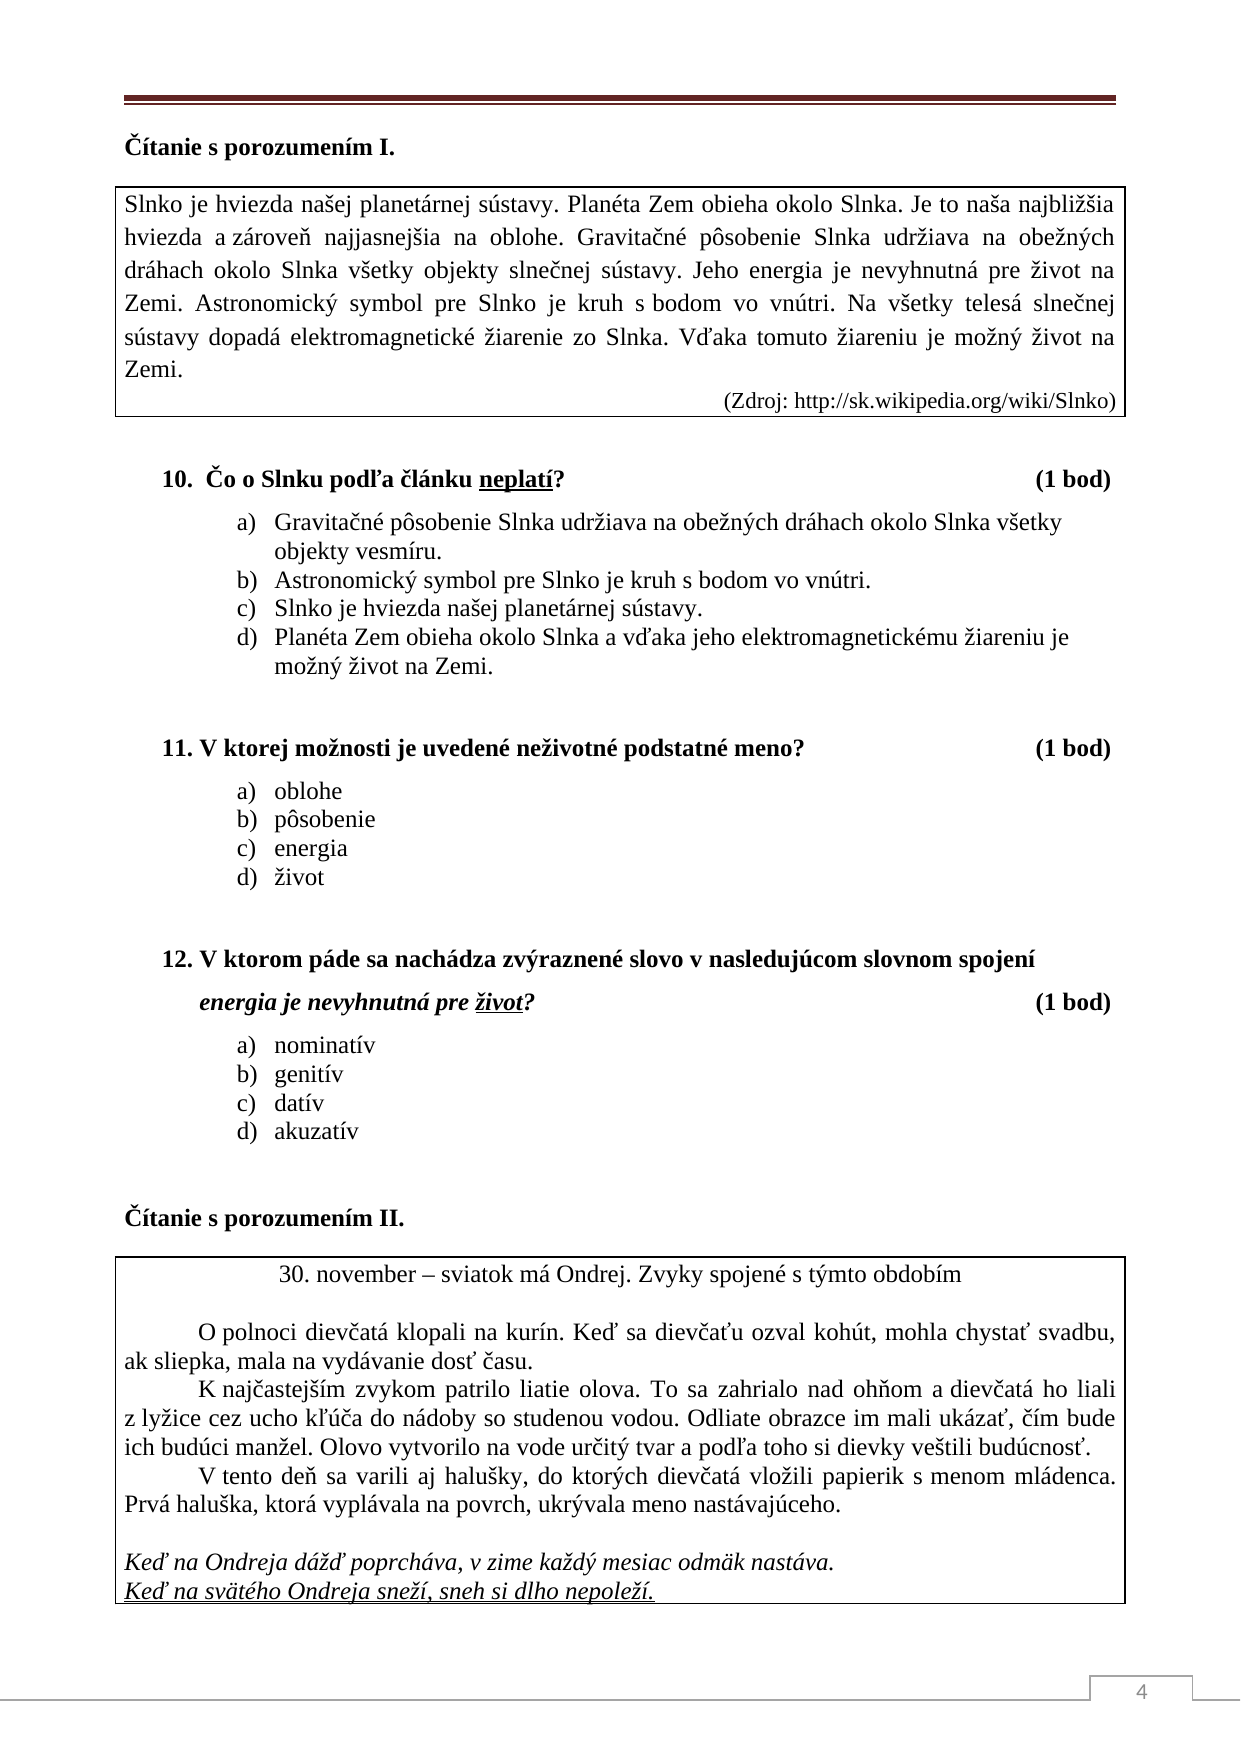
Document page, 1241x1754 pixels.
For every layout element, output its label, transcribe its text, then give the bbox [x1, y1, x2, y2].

list život [237, 862, 1116, 891]
list Astronomický symbol pre Slnko je kruh s bodom vo vnútri. [237, 565, 1116, 593]
text Keď na svätého Ondreja sneží, sneh si dlho nepoleží. [124, 1576, 1116, 1603]
text Čítanie s porozumením I. [124, 132, 1116, 161]
list V ktorom páde sa nachádza zvýraznené slovo v nasledujúcom slovnom spojení energia je nevyhnutná pre život? (1 bod) [162, 944, 1116, 1016]
list Slnko je hviezda našej planetárnej sústavy. [237, 593, 1116, 622]
text O polnoci dievčatá klopali na kurín. Keď sa dievčaťu ozval kohút, mohla chystať svadbu, ak sliepka, mala na vydávanie dosť času. [124, 1317, 1116, 1374]
list Čo o Slnku podľa článku neplatí? (1 bod) [162, 464, 1116, 493]
text V tento deň sa varili aj halušky, do ktorých dievčatá vložili papierik s menom mládenca. Prvá haluška, ktorá vyplávala na povrch, ukrývala meno nastávajúceho. [124, 1461, 1116, 1518]
text K najčastejším zvykom patrilo liatie olova. To sa zahrialo nad ohňom a dievčatá ho liali z lyžice cez ucho kľúča do nádoby so studenou vodou. Odliate obrazce im mali ukázať, čím bude ich budúci manžel. Olovo vytvorilo na vode určitý tvar a podľa toho si dievky veštili budúcnosť. [124, 1374, 1116, 1461]
text Čítanie s porozumením II. [124, 1203, 1116, 1231]
list energia [237, 833, 1116, 862]
text Slnko je hviezda našej planetárnej sústavy. Planéta Zem obieha okolo Slnka. Je to naša najbližšia hviezda a zároveň najjasnejšia na oblohe. Gravitačné pôsobenie Slnka udržiava na obežných dráhach okolo Slnka všetky objekty slnečnej sústavy. Jeho energia je nevyhnutná pre život na Zemi. Astronomický symbol pre Slnko je kruh s bodom vo vnútri. Na všetky telesá slnečnej sústavy dopadá elektromagnetické žiarenie zo Slnka. Vďaka tomuto žiareniu je možný život na Zemi. [116, 188, 1124, 383]
text Keď na Ondreja dážď poprcháva, v zime každý mesiac odmäk nastáva. [124, 1547, 1116, 1576]
list akuzatív [237, 1116, 1116, 1145]
list datív [237, 1088, 1116, 1116]
list Gravitačné pôsobenie Slnka udržiava na obežných dráhach okolo Slnka všetky objekty vesmíru. [237, 507, 1116, 565]
list oblohe [237, 776, 1116, 804]
list nominatív [237, 1030, 1116, 1059]
list pôsobenie [237, 804, 1116, 833]
text 30. november – sviatok má Ondrej. Zvyky spojené s týmto obdobím [116, 1258, 1124, 1288]
text (Zdroj: http://sk.wikipedia.org/wiki/Slnko) [116, 384, 1124, 416]
list Planéta Zem obieha okolo Slnka a vďaka jeho elektromagnetickému žiareniu je možný život na Zemi. [237, 622, 1116, 680]
list genitív [237, 1059, 1116, 1088]
list V ktorej možnosti je uvedené neživotné podstatné meno? (1 bod) [162, 733, 1116, 761]
